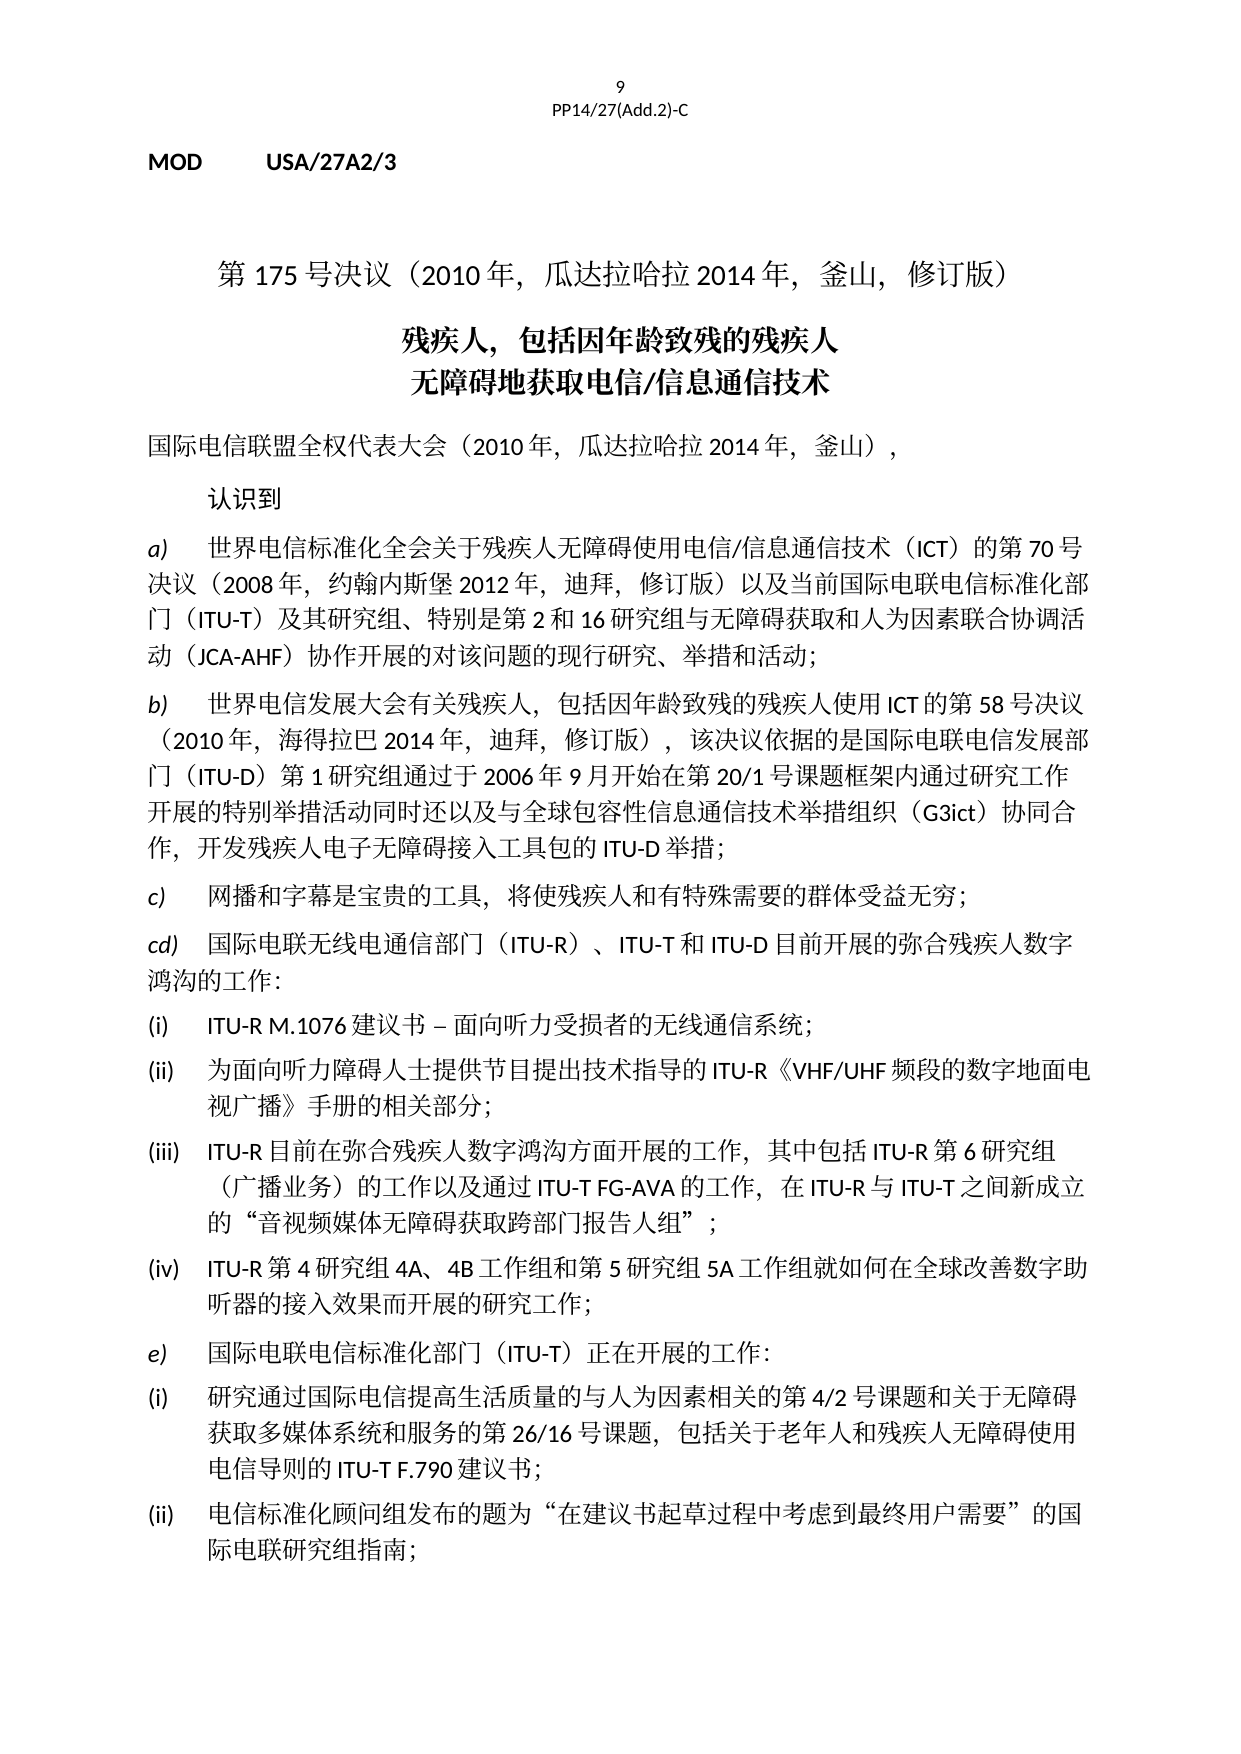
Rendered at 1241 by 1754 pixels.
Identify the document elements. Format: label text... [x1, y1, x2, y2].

title 残疾人，包括因年龄致残的残疾人 无障碍地获取电信/信息通信技术 [148, 318, 1092, 402]
text ) 国际电联无线电通信部门（ITU-R）目前开展的工作： [148, 925, 1092, 997]
title 国际电信联盟全权代表大会（）， [148, 427, 1092, 463]
text a) 世界电信标准化全会关于残疾人无障碍使用电信/信息通信技术（ICT）的第70号决议（）以及当前国际电联电信标准化部门（ITU-T）及其研究组、特别是第2和16研究组与无障碍获取和人为因素联合协调活动（JCA-AHF）协作开展的对该问题的现行研究、举措和活动； [148, 528, 1092, 672]
text b) 世界电信发展大会有关残疾人，包括因年龄致残的残疾人使用ICT的第58号决议（），该决议依据的是国际电联电信发展部门（ITU-D）第1研究组在第20/1号课题框架内通过研究工作开展的特别举措活动以及与全球包容性信息通信技术举措组织（G3ict）协同合作，开发残疾人电子无障碍接入工具包的ITU-D举措； [148, 684, 1092, 864]
text MOD USA/27A2/3 [148, 146, 1092, 176]
text 第 175 号决议（） [148, 251, 1092, 293]
text 认识到 [207, 479, 1092, 516]
